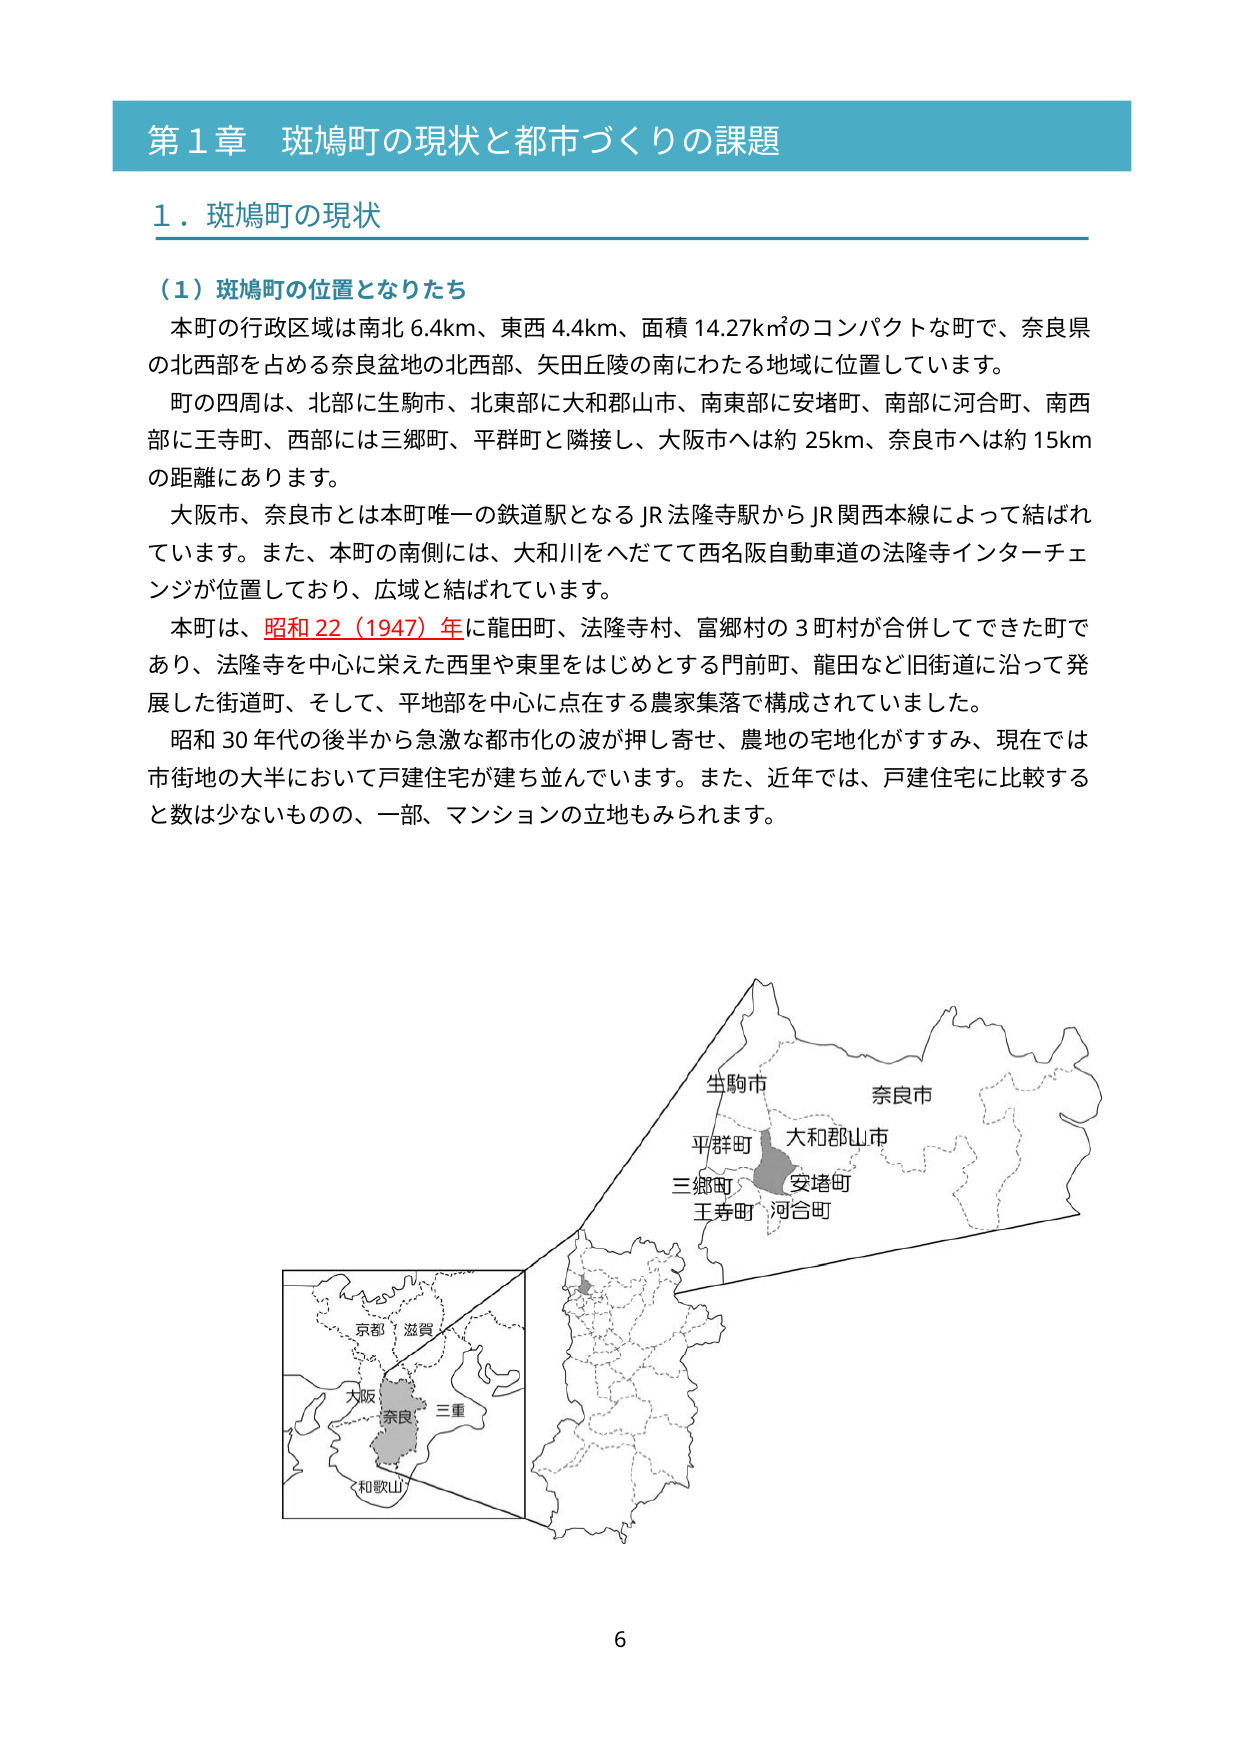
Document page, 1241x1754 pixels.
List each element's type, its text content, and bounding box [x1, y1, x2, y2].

text 本町の行政区域は南北6.4km、東西4.4km、面積14.27k㎡のコンパクトな町で、奈良県の北西部を占める奈良盆地の北西部、矢田丘陵の南にわたる地域に位置しています。 [148, 308, 1092, 383]
text 昭和30年代の後半から急激な都市化の波が押し寄せ、農地の宅地化がすすみ、現在では市街地の大半において戸建住宅が建ち並んでいます。また、近年では、戸建住宅に比較すると数は少ないものの、一部、マンションの立地もみられます。 [148, 720, 1092, 833]
text 大阪市、奈良市とは本町唯一の鉄道駅となるJR法隆寺駅からJR関西本線によって結ばれています。また、本町の南側には、大和川をへだてて西名阪自動車道の法隆寺インターチェンジが位置しており、広域と結ばれています。 [148, 495, 1092, 608]
subtitle １．斑鳩町の現状 [148, 176, 1092, 251]
text 町の四周は、北部に生駒市、北東部に大和郡山市、南東部に安堵町、南部に河合町、南西部に王寺町、西部には三郷町、平群町と隣接し、大阪市へは約25km、奈良市へは約15kmの距離にあります。 [148, 383, 1092, 495]
text （１）斑鳩町の位置となりたち [148, 270, 1092, 308]
subtitle 第１章 斑鳩町の現状と都市づくりの課題 [148, 101, 1092, 176]
text 本町は、昭和22（1947）年に龍田町、法隆寺村、富郷村の3町村が合併してできた町であり、法隆寺を中心に栄えた西里や東里をはじめとする門前町、龍田など旧街道に沿って発展した街道町、そして、平地部を中心に点在する農家集落で構成されていました。 [148, 608, 1092, 720]
